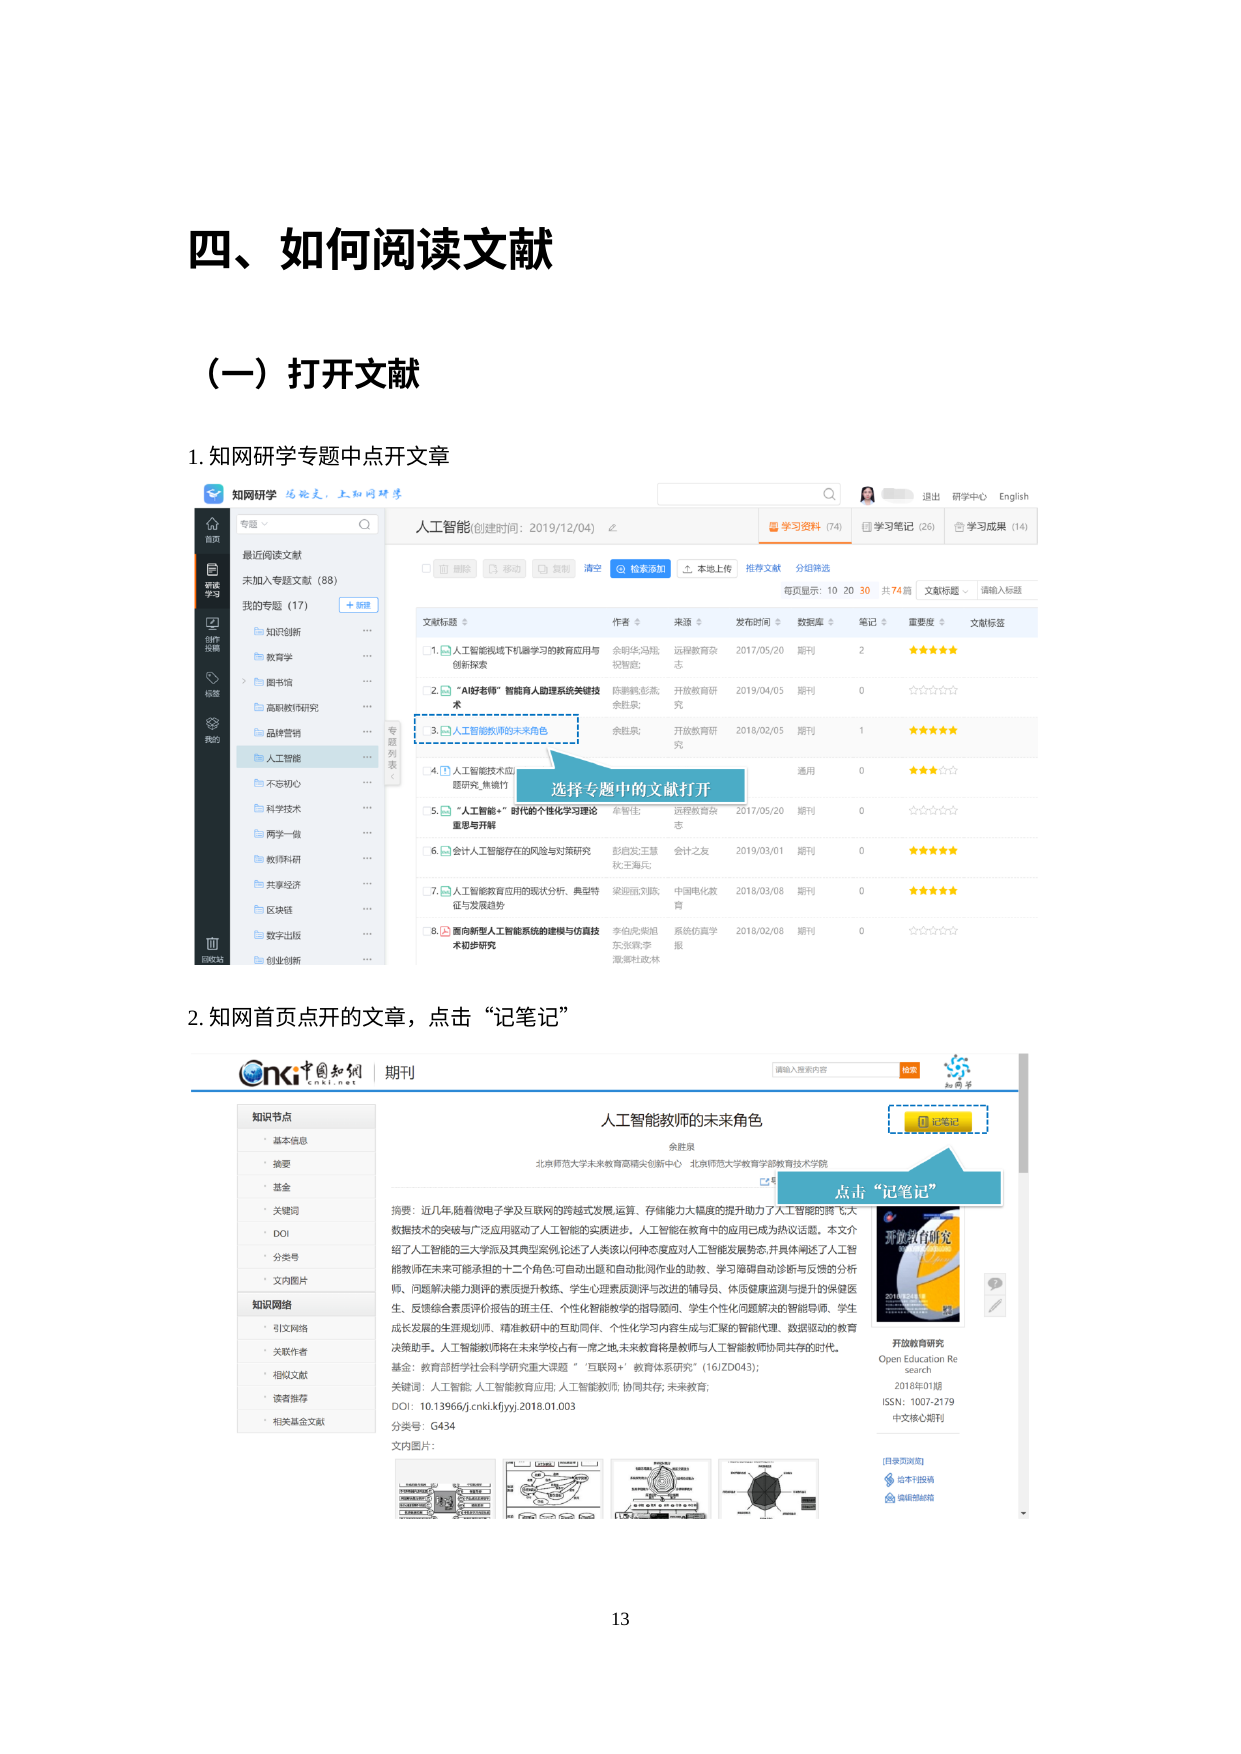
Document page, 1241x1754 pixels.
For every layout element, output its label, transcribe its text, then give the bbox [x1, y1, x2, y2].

picture [187, 475, 1053, 965]
text 2. 知网首页点开的文章，点击“记笔记” [187, 999, 1053, 1032]
subtitle 四、如何阅读文献 [187, 197, 1053, 295]
picture [187, 1036, 1053, 1522]
subtitle （一）打开文献 [187, 339, 1053, 404]
text 1. 知网研学专题中点开文章 [187, 438, 1053, 471]
